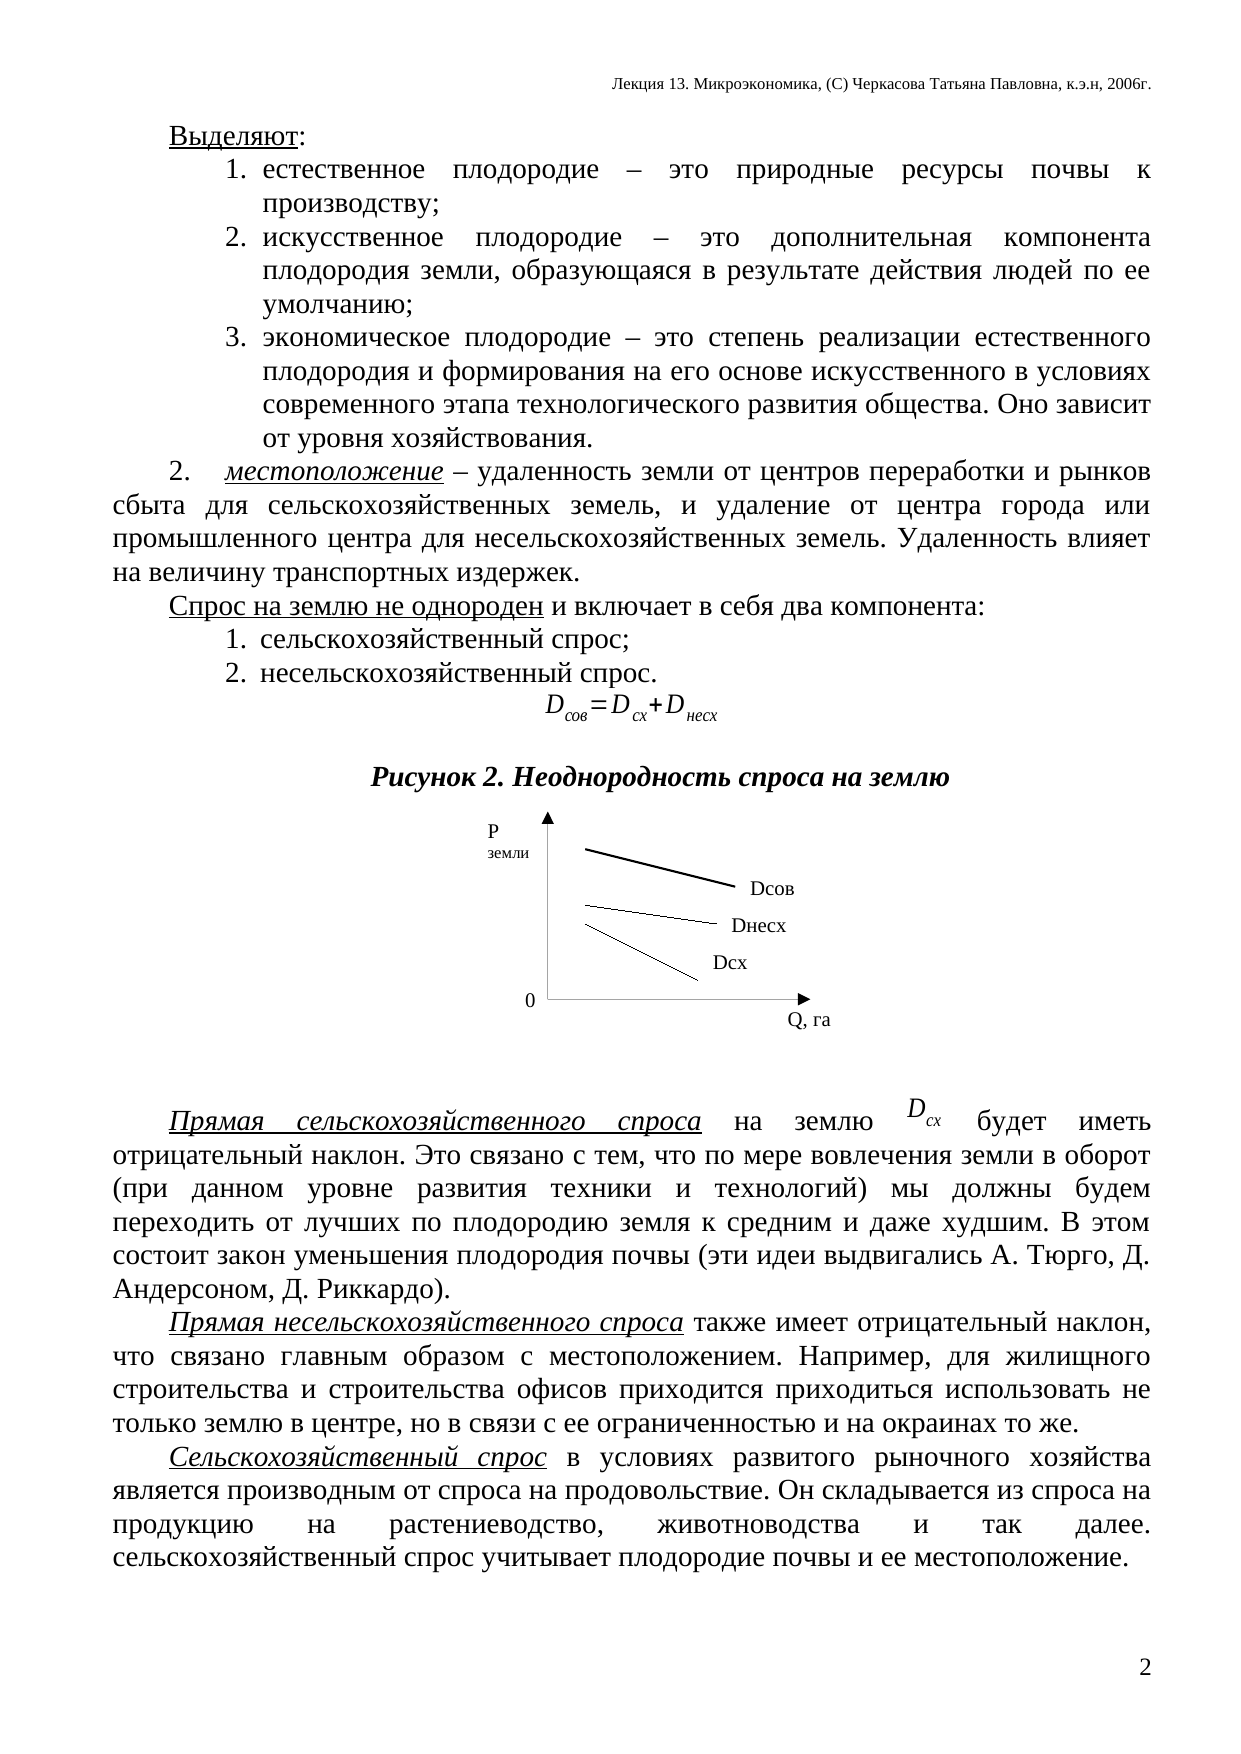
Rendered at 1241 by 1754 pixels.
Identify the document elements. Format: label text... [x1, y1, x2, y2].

list экономическое плодородие – это степень реализации естественного плодородия и формирования на его основе искусственного в условиях современного этапа технологического развития общества. Оно зависит от уровня хозяйствования. [225, 319, 1152, 453]
list несельскохозяйственный спрос. [112, 655, 1152, 688]
list сельскохозяйственный спрос; [112, 621, 1152, 655]
text Рисунок 2. Неоднородность спроса на землю [112, 759, 1152, 793]
list местоположение – удаленность земли от центров переработки и рынков сбыта для сельскохозяйственных земель, и удаление от центра города или промышленного центра для несельскохозяйственных земель. Удаленность влияет на величину транспортных издержек. [112, 453, 1152, 588]
list искусственное плодородие – это дополнительная компонента плодородия земли, образующаяся в результате действия людей по ее умолчанию; [225, 219, 1152, 319]
text Прямая несельскохозяйственного спроса также имеет отрицательный наклон, что связано главным образом с местоположением. Например, для жилищного строительства и строительства офисов приходится приходиться использовать не только землю в центре, но в связи с ее ограниченностью и на окраинах то же. [112, 1304, 1152, 1439]
list естественное плодородие – это природные ресурсы почвы к производству; [225, 152, 1152, 219]
text Сельскохозяйственный спрос в условиях развитого рыночного хозяйства является производным от спроса на продовольствие. Он складывается из спроса на продукцию на растениеводство, животноводства и так далее. сельскохозяйственный спрос учитывает плодородие почвы и ее местоположение. [112, 1439, 1152, 1573]
text Спрос на землю не однороден и включает в себя два компонента: [112, 588, 1152, 621]
text Прямая сельскохозяйственного спроса на землю будет иметь отрицательный наклон. Это связано с тем, что по мере вовлечения земли в оборот (при данном уровне развития техники и технологий) мы должны будем переходить от лучших по плодородию земля к средним и даже худшим. В этом состоит закон уменьшения плодородия почвы (эти идеи выдвигались А. Тюрго, Д. Андерсоном, Д. Риккардо). [112, 1093, 1152, 1304]
text Выделяют: [112, 118, 1152, 152]
